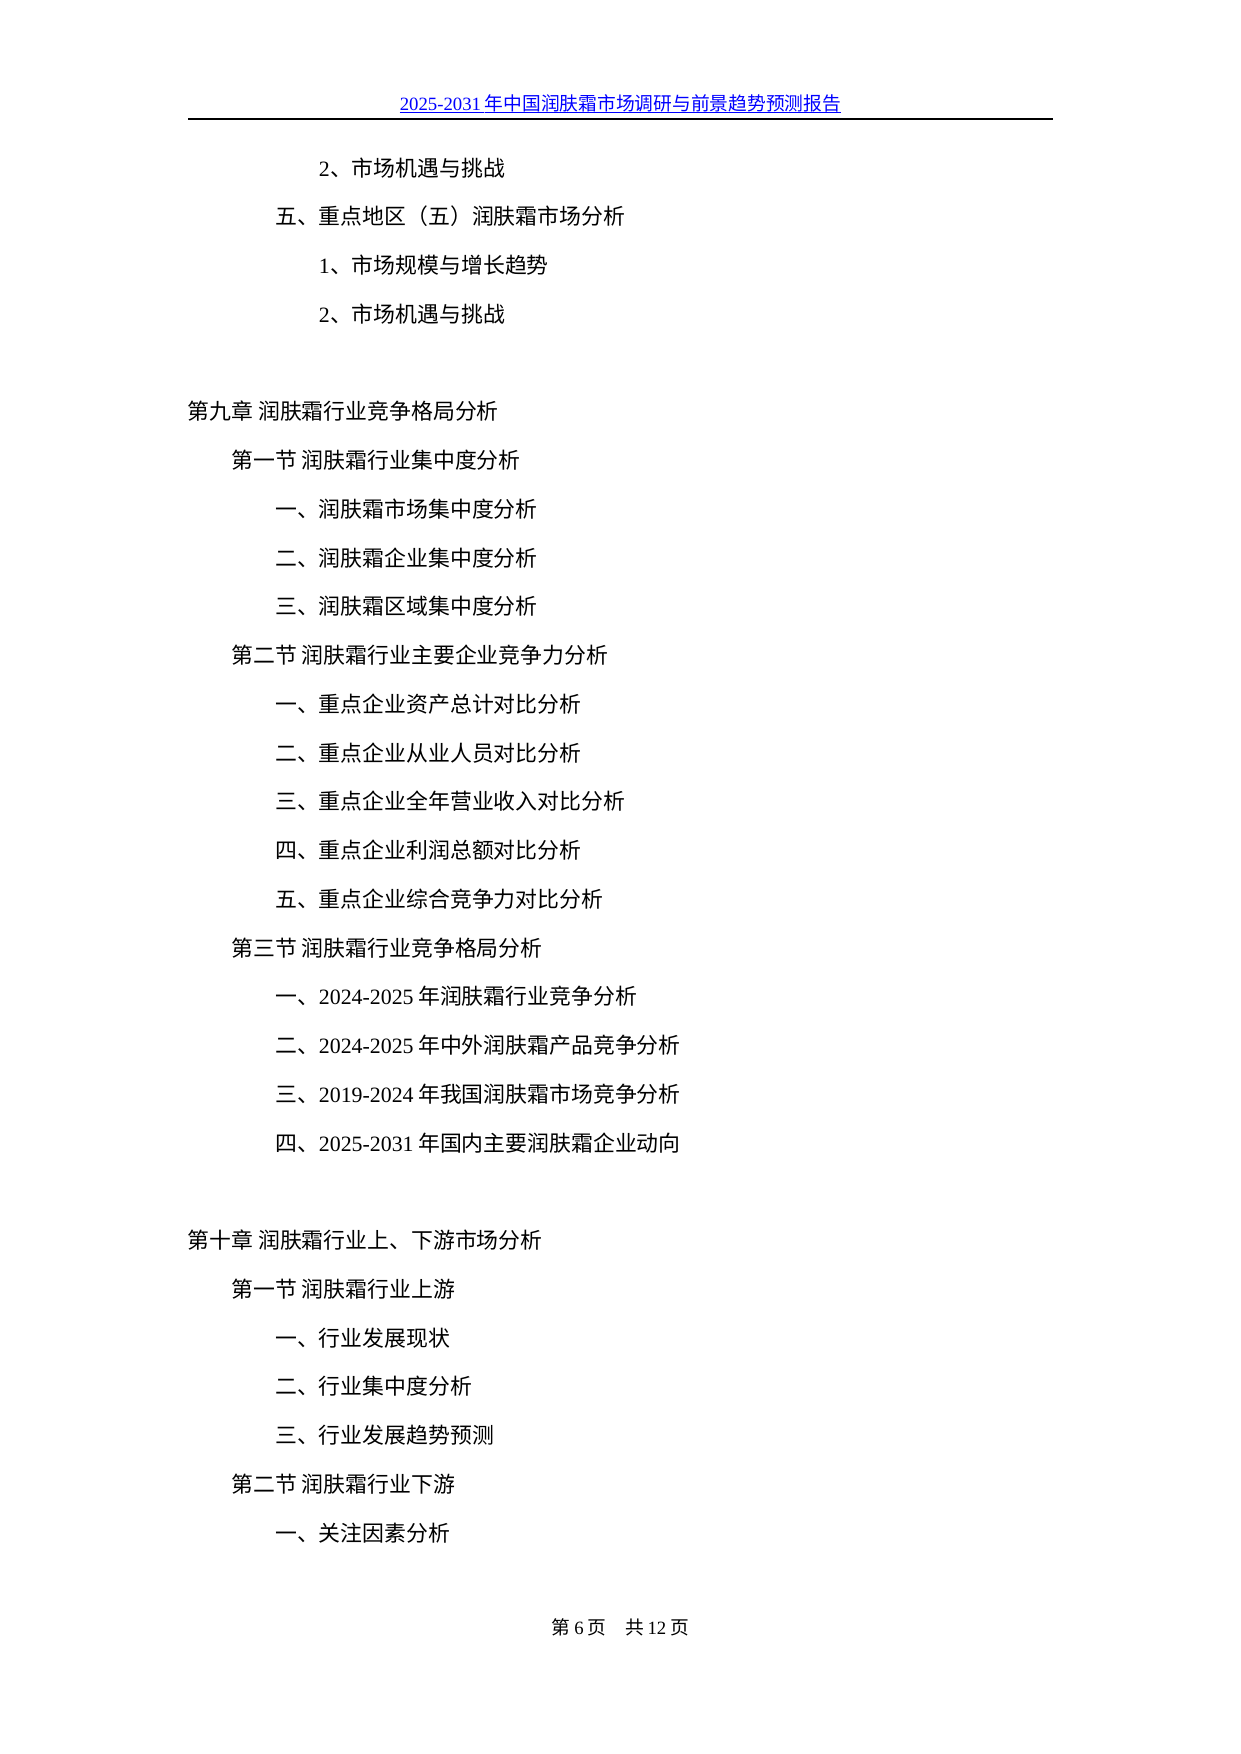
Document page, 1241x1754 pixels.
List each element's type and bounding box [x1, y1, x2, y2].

text [187, 150, 1053, 1548]
